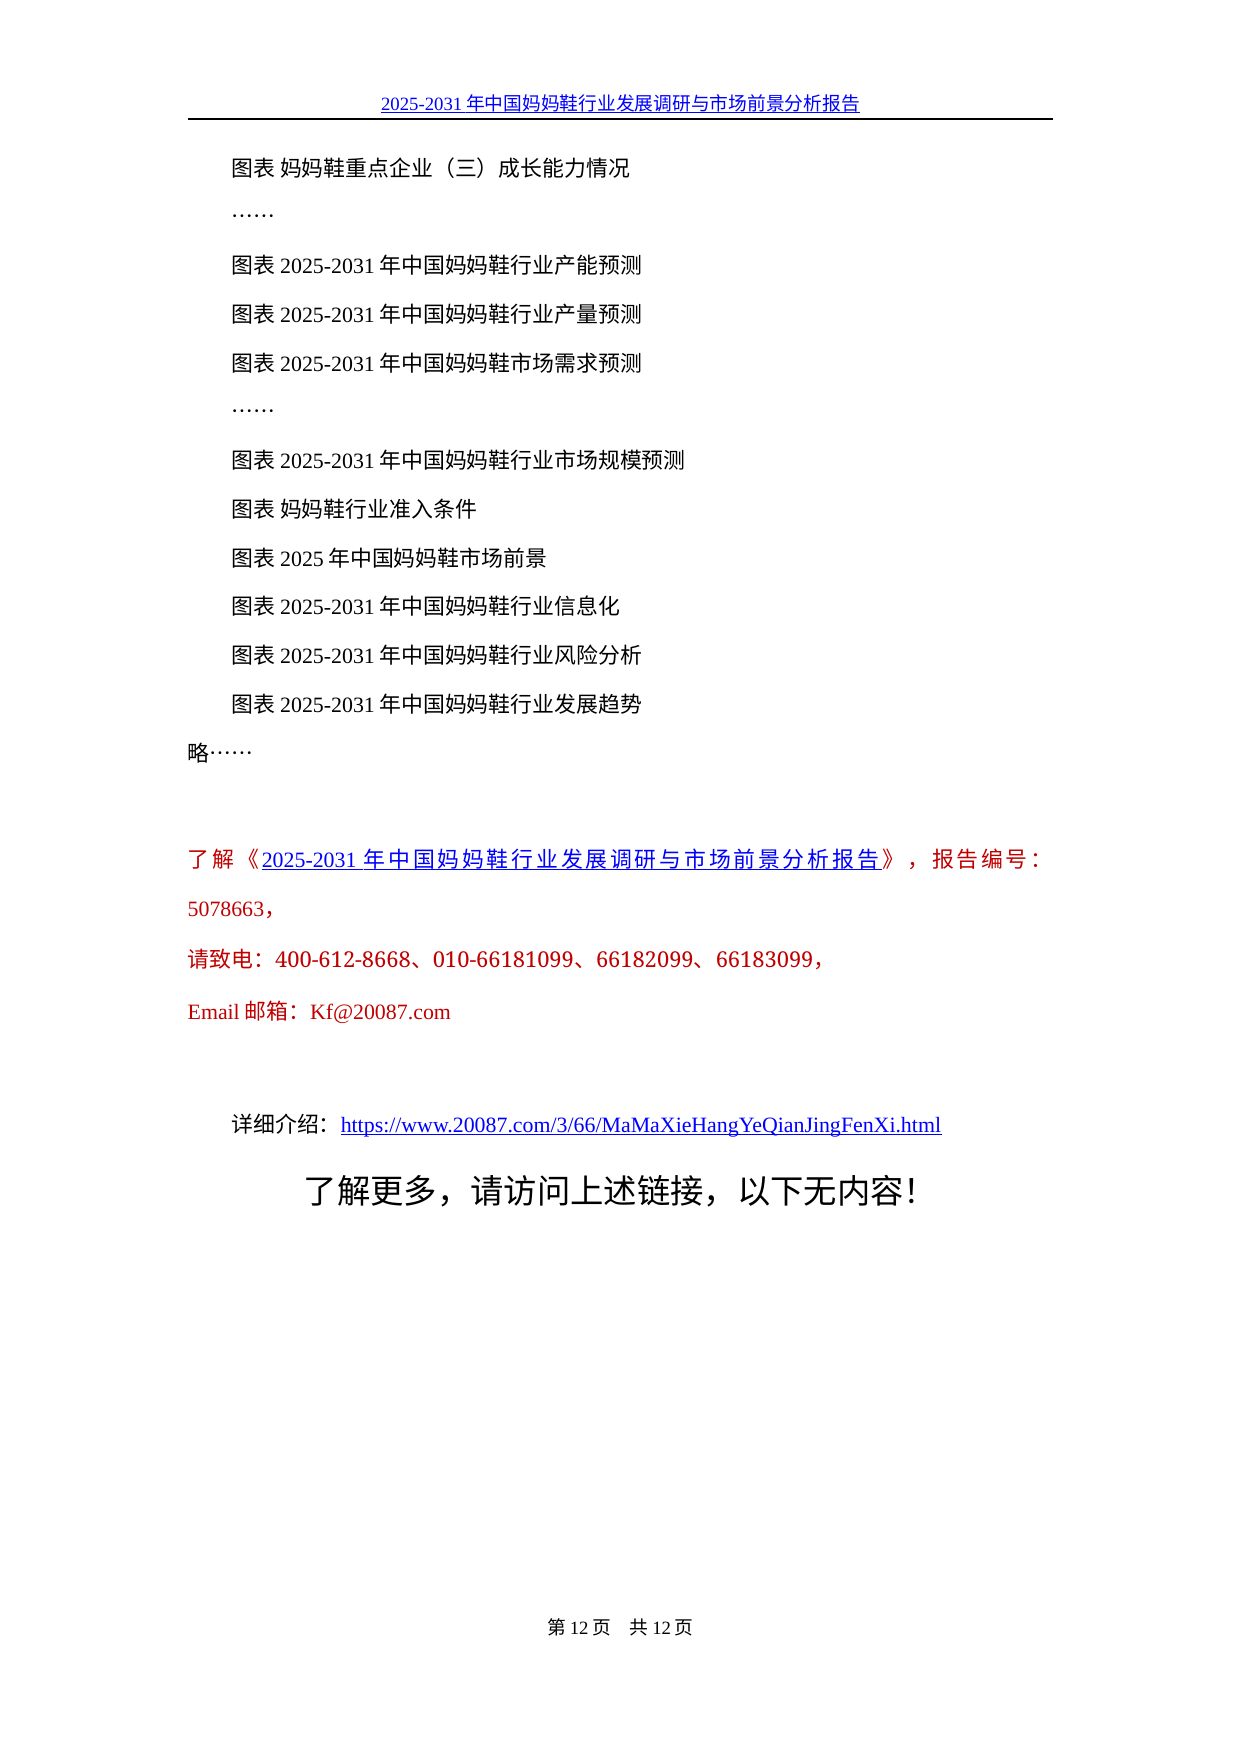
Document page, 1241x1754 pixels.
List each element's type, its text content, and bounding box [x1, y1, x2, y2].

text Email邮箱：Kf@20087.com [187, 993, 1053, 1026]
text 详细介绍：https://www.20087.com/3/66/MaMaXieHangYeQianJingFenXi.html [187, 1106, 1053, 1139]
text 了解《2025-2031年中国妈妈鞋行业发展调研与市场前景分析报告》，报告编号：5078663， [187, 842, 1053, 923]
title 了解更多，请访问上述链接，以下无内容！ [187, 1156, 1053, 1221]
text 请致电：400-612-8668、010-66181099、66182099、66183099， [187, 942, 1053, 974]
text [187, 150, 1053, 768]
